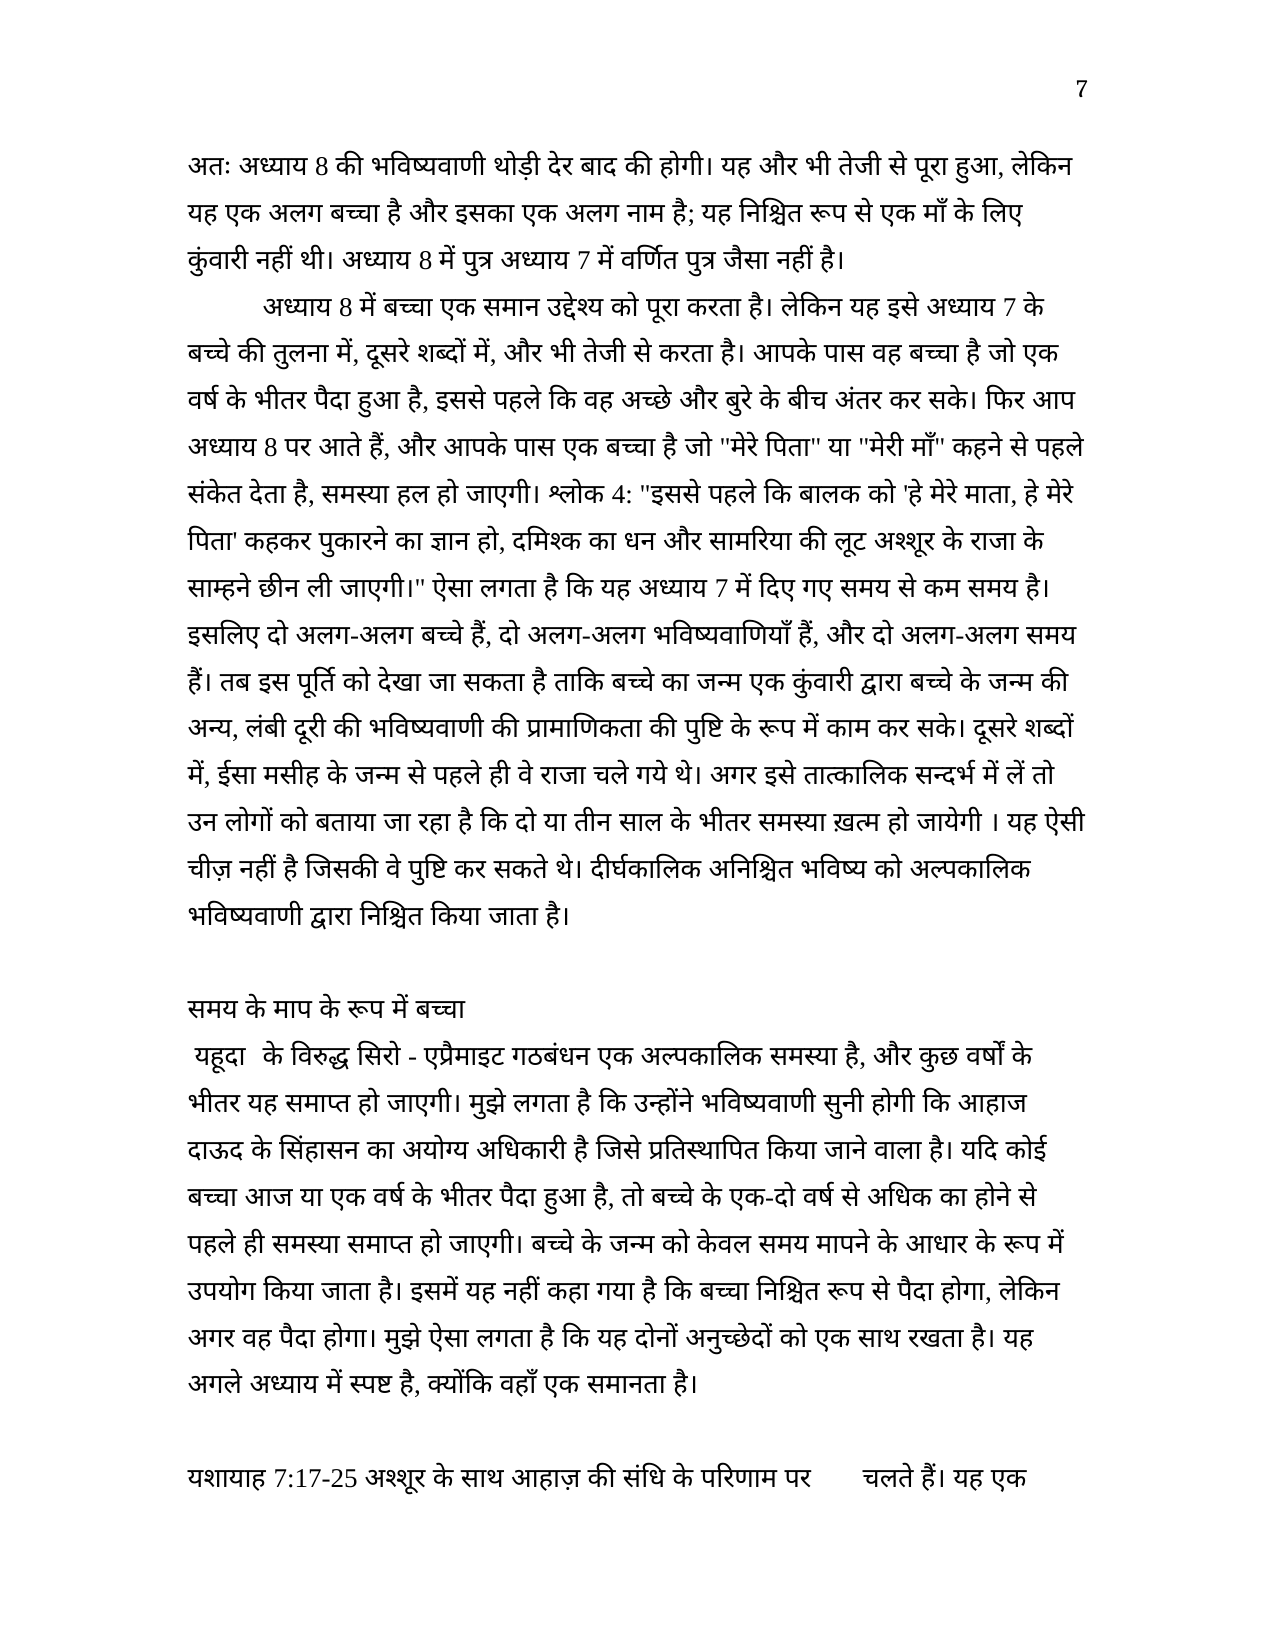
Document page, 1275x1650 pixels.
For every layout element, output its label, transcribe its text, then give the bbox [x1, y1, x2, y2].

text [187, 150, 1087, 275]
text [187, 1040, 1087, 1493]
text अध्याय 8 में बच्चा एक समान उद्देश्य को पूरा करता है। लेकिन यह इसे अध्याय 7 के बच्चे की तुलना में, दूसरे शब्दों में, और भी तेजी से करता है। आपके पास वह बच्चा है जो एक वर्ष के भीतर पैदा हुआ है, इससे पहले कि वह अच्छे और बुरे के बीच अंतर कर सके। फिर आप अध्याय 8 पर आते हैं, और आपके पास एक बच्चा है जो "मेरे पिता" या "मेरी माँ" कहने से पहले संकेत देता है, समस्या हल हो जाएगी। श्लोक 4: "इससे पहले कि बालक को 'हे मेरे माता, हे मेरे पिता' कहकर पुकारने का ज्ञान हो, दमिश्क का धन और सामरिया की लूट अश्शूर के राजा के साम्हने छीन ली जाएगी।" ऐसा लगता है कि यह अध्याय 7 में दिए गए समय से कम समय है। इसलिए दो अलग-अलग बच्चे हैं, दो अलग-अलग भविष्यवाणियाँ हैं, और दो अलग-अलग समय हैं। तब इस पूर्ति को देखा जा सकता है ताकि बच्चे का जन्म एक कुंवारी द्वारा बच्चे के जन्म की अन्य, लंबी दूरी की भविष्यवाणी की प्रामाणिकता की पुष्टि के रूप में काम कर सके। दूसरे शब्दों में, ईसा मसीह के जन्म से पहले ही वे राजा चले गये थे। अगर इसे तात्कालिक सन्दर्भ में लें तो उन लोगों को बताया जा रहा है कि दो या तीन साल के भीतर समस्या ख़त्म हो जायेगी । यह ऐसी चीज़ नहीं है जिसकी वे पुष्टि कर सकते थे। दीर्घकालिक अनिश्चित भविष्य को अल्पकालिक भविष्यवाणी द्वारा निश्चित किया जाता है। समय के माप के रूप में बच्चा [187, 291, 1087, 1025]
